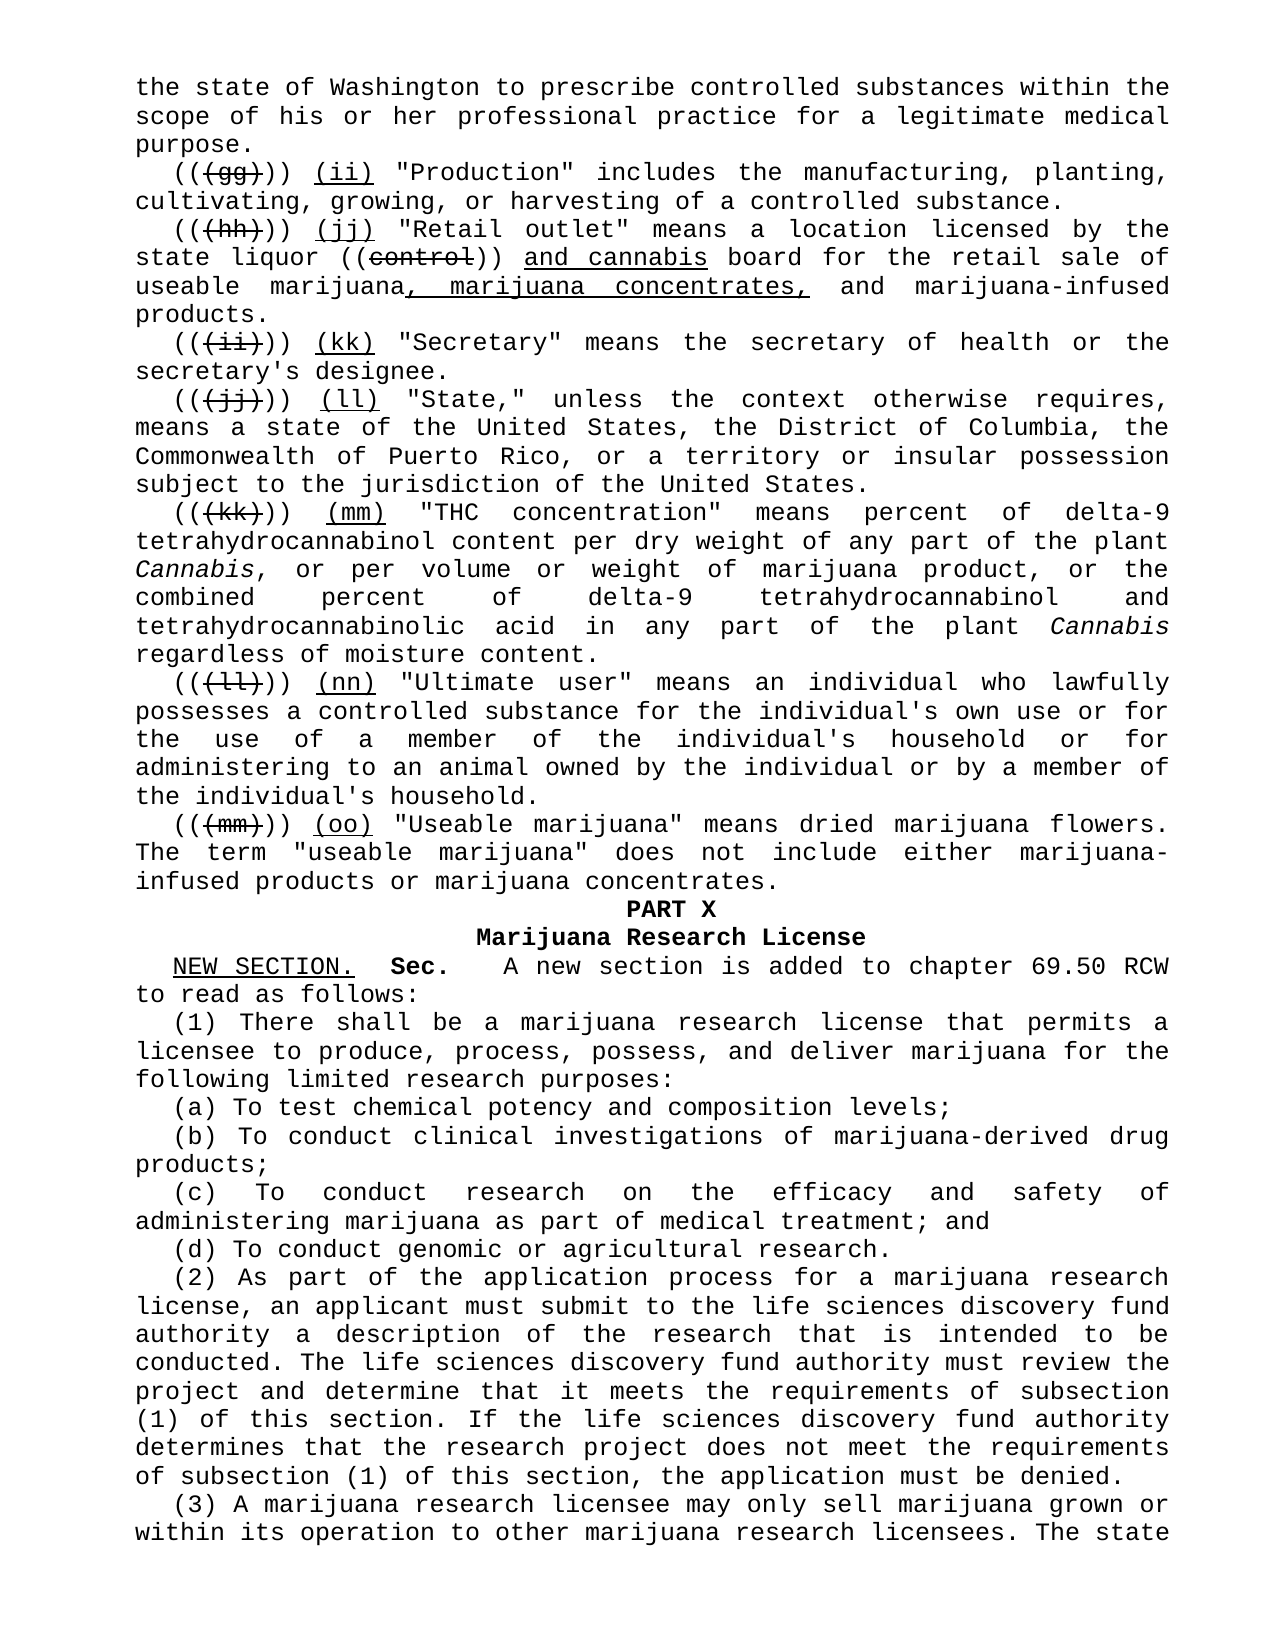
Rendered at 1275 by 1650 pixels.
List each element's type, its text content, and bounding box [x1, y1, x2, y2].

text (((hh))) (jj) "Retail outlet" means a location licensed by the state liquor ((control)) and cannabis board for the retail sale of useable marijuana, marijuana concentrates, and marijuana-infused products. [135, 217, 1170, 330]
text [135, 75, 1170, 160]
text (d) To conduct genomic or agricultural research. [135, 1237, 1170, 1265]
text (((kk))) (mm) "THC concentration" means percent of delta-9 tetrahydrocannabinol content per dry weight of any part of the plant Cannabis, or per volume or weight of marijuana product, or the combined percent of delta-9 tetrahydrocannabinol and tetrahydrocannabinolic acid in any part of the plant Cannabis regardless of moisture content. [135, 500, 1170, 670]
text (a) To test chemical potency and composition levels; [135, 1095, 1170, 1123]
text (c) To conduct research on the efficacy and safety of administering marijuana as part of medical treatment; and [135, 1180, 1170, 1237]
text Marijuana Research License [135, 925, 1170, 953]
text PART X [135, 897, 1170, 925]
text (((ll))) (nn) "Ultimate user" means an individual who lawfully possesses a controlled substance for the individual's own use or for the use of a member of the individual's household or for administering to an animal owned by the individual or by a member of the individual's household. [135, 670, 1170, 812]
text (((jj))) (ll) "State," unless the context otherwise requires, means a state of the United States, the District of Columbia, the Commonwealth of Puerto Rico, or a territory or insular possession subject to the jurisdiction of the United States. [135, 387, 1170, 500]
text (b) To conduct clinical investigations of marijuana-derived drug products; [135, 1123, 1170, 1180]
text (((mm))) (oo) "Useable marijuana" means dried marijuana flowers. The term "useable marijuana" does not include either marijuana-infused products or marijuana concentrates. [135, 812, 1170, 897]
text (2) As part of the application process for a marijuana research license, an applicant must submit to the life sciences discovery fund authority a description of the research that is intended to be conducted. The life sciences discovery fund authority must review the project and determine that it meets the requirements of subsection (1) of this section. If the life sciences discovery fund authority determines that the research project does not meet the requirements of subsection (1) of this section, the application must be denied. [135, 1265, 1170, 1492]
text NEW SECTION. Sec. A new section is added to chapter 69.50 RCW to read as follows: [135, 953, 1170, 1010]
text (((ii))) (kk) "Secretary" means the secretary of health or the secretary's designee. [135, 330, 1170, 387]
text (((gg))) (ii) "Production" includes the manufacturing, planting, cultivating, growing, or harvesting of a controlled substance. [135, 160, 1170, 217]
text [135, 1492, 1170, 1548]
text (1) There shall be a marijuana research license that permits a licensee to produce, process, possess, and deliver marijuana for the following limited research purposes: [135, 1010, 1170, 1095]
